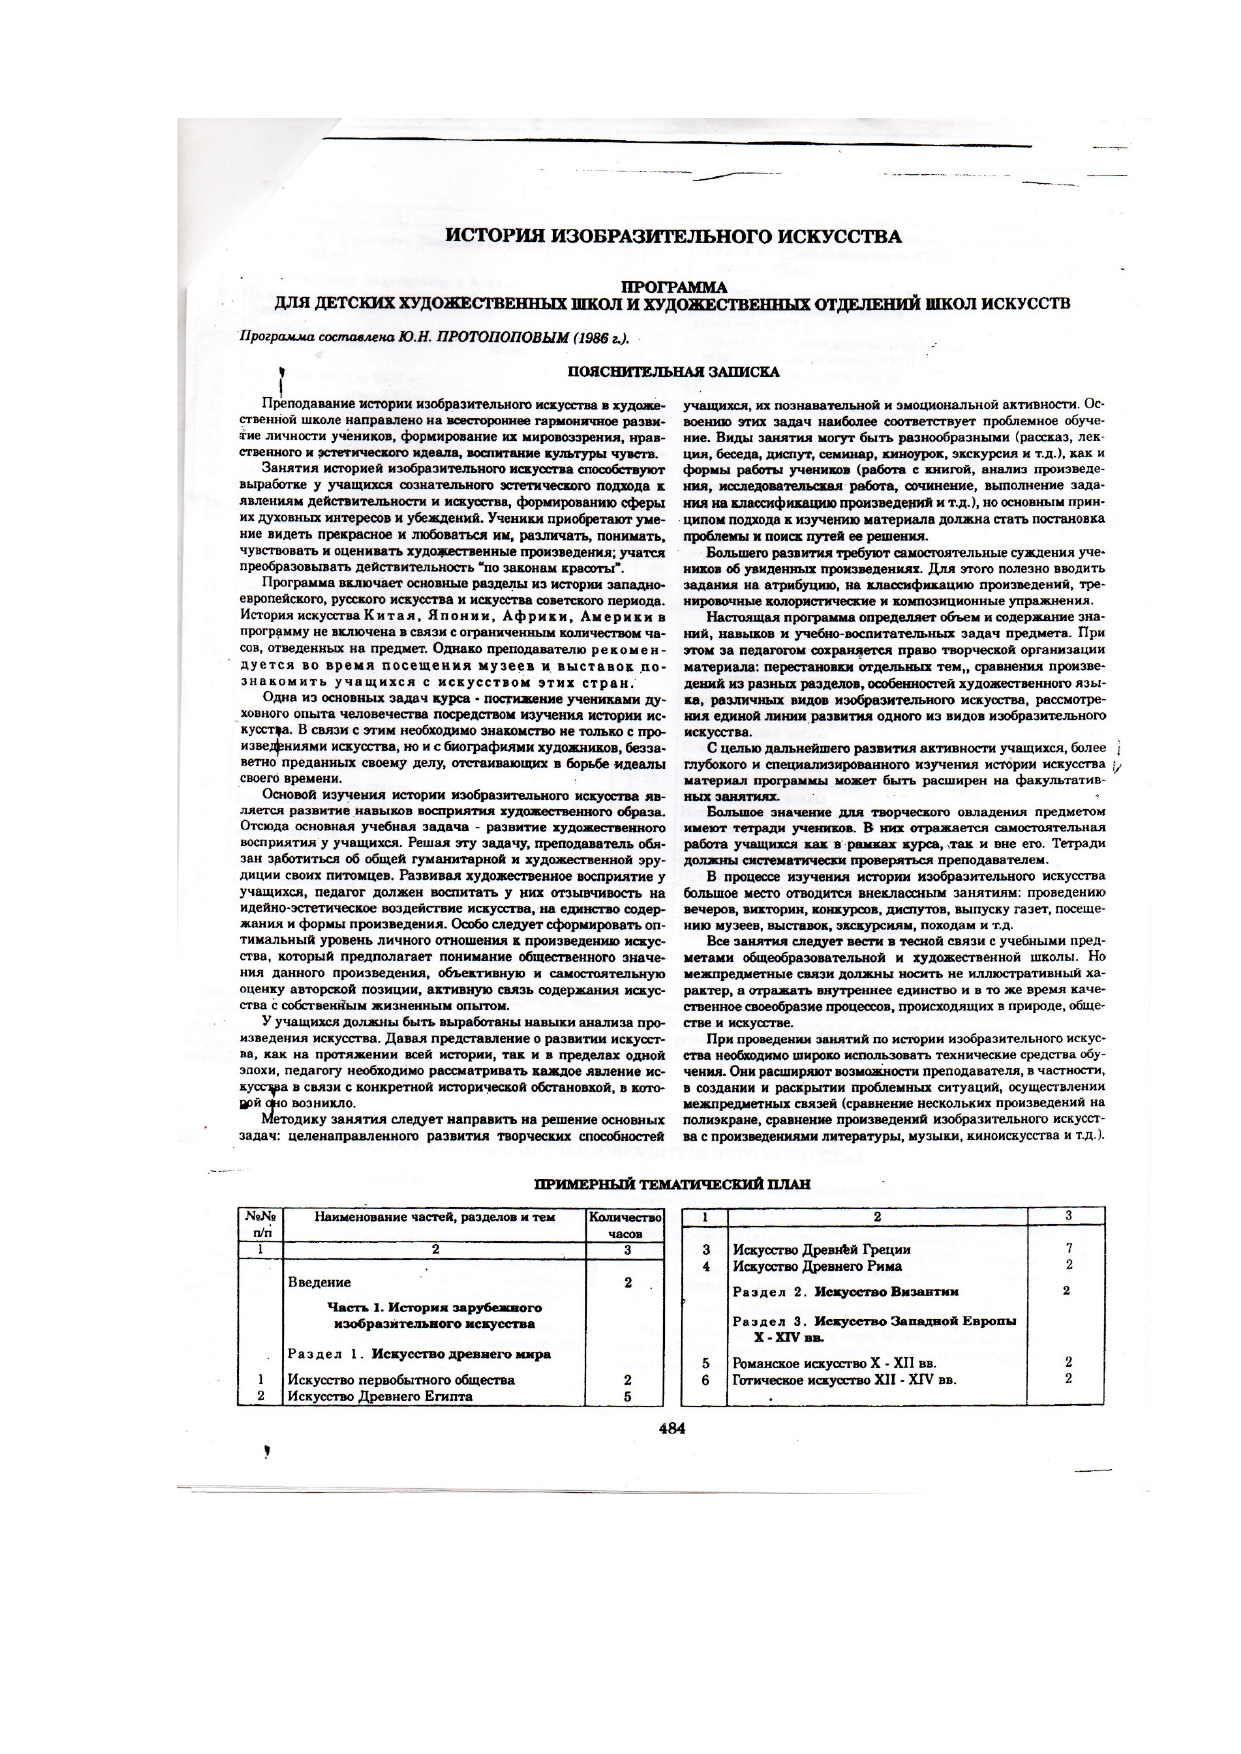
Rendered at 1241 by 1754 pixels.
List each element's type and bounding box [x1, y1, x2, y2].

picture [177, 118, 1151, 1494]
